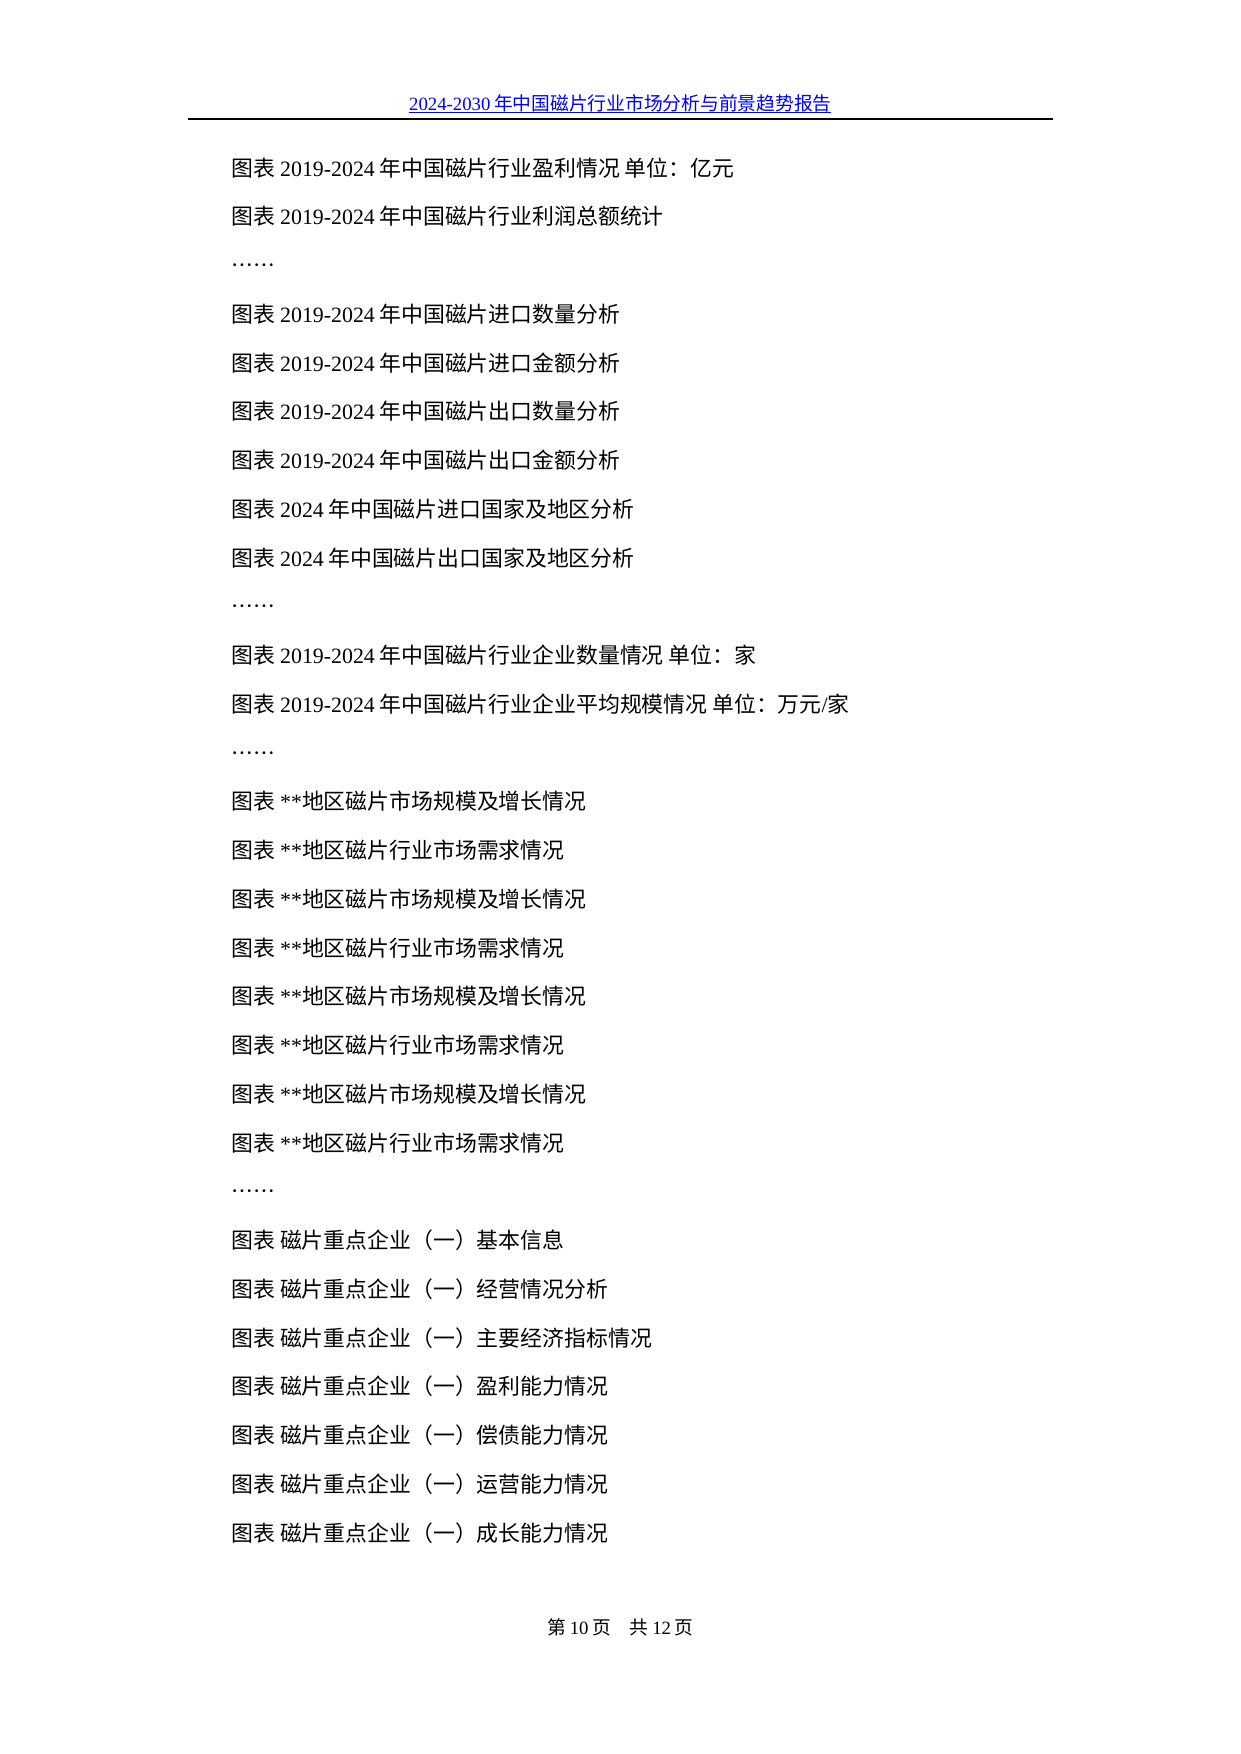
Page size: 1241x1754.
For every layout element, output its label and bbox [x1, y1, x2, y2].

text [187, 150, 1053, 1548]
